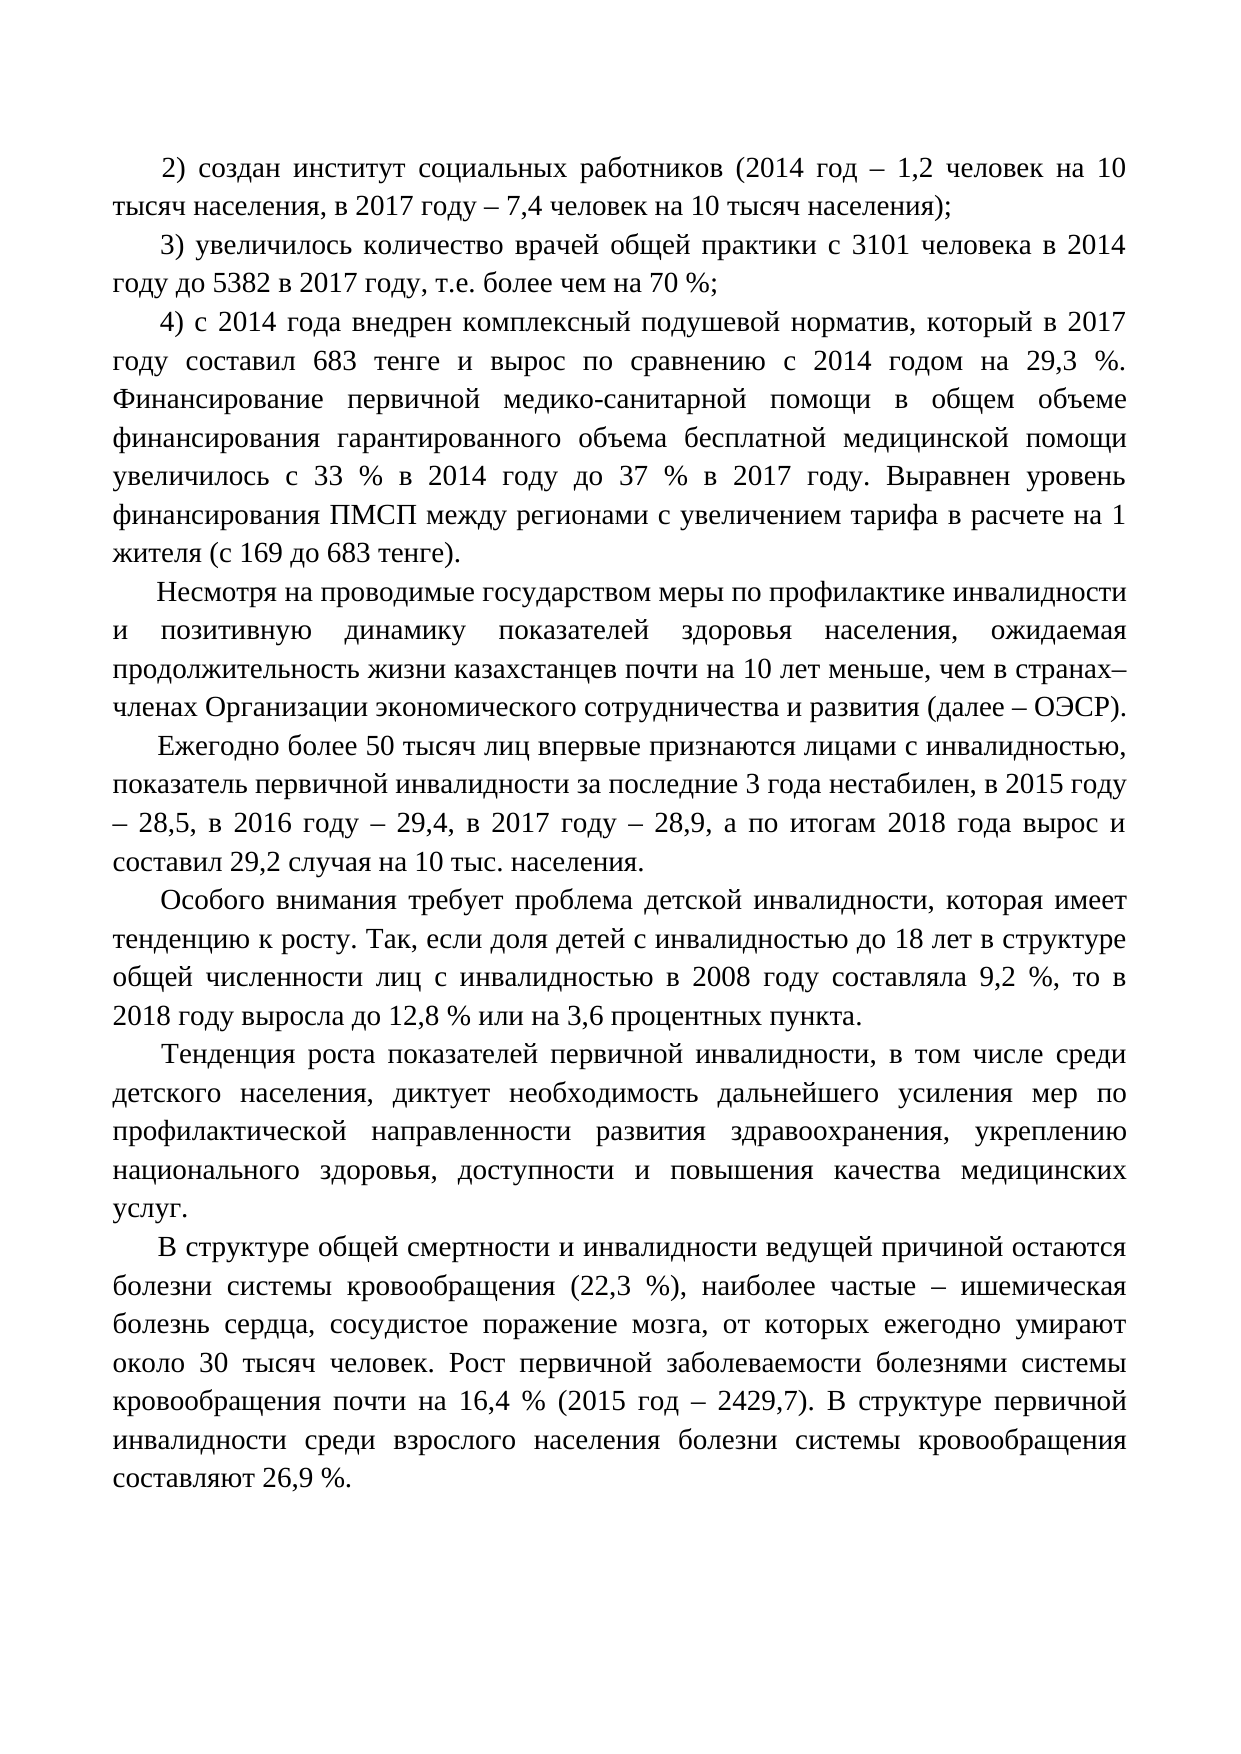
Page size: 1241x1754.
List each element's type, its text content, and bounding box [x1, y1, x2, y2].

text Тенденция роста показателей первичной инвалидности, в том числе среди детского населения, диктует необходимость дальнейшего усиления мер по профилактической направленности развития здравоохранения, укреплению национального здоровья, доступности и повышения качества медицинских услуг. [112, 1036, 1128, 1224]
text 2) создан институт социальных работников (2014 год – 1,2 человек на 10 тысяч населения, в 2017 году – 7,4 человек на 10 тысяч населения); [112, 150, 1128, 222]
text В структуре общей смертности и инвалидности ведущей причиной остаются болезни системы кровообращения (22,3 %), наиболее частые – ишемическая болезнь сердца, сосудистое поражение мозга, от которых ежегодно умирают около 30 тысяч человек. Рост первичной заболеваемости болезнями системы кровообращения почти на 16,4 % (2015 год – 2429,7). В структуре первичной инвалидности среди взрослого населения болезни системы кровообращения составляют 26,9 %. [112, 1229, 1128, 1494]
text Особого внимания требует проблема детской инвалидности, которая имеет тенденцию к росту. Так, если доля детей с инвалидностью до 18 лет в структуре общей численности лиц с инвалидностью в 2008 году составляла 9,2 %, то в 2018 году выросла до 12,8 % или на 3,6 процентных пункта. [112, 882, 1128, 1031]
text 4) с 2014 года внедрен комплексный подушевой норматив, который в 2017 году составил 683 тенге и вырос по сравнению с 2014 годом на 29,3 %. Финансирование первичной медико-санитарной помощи в общем объеме финансирования гарантированного объема бесплатной медицинской помощи увеличилось с 33 % в 2014 году до 37 % в 2017 году. Выравнен уровень финансирования ПМСП между регионами с увеличением тарифа в расчете на 1 жителя (с 169 до 683 тенге). [112, 304, 1128, 569]
text 3) увеличилось количество врачей общей практики с 3101 человека в 2014 году до 5382 в 2017 году, т.е. более чем на 70 %; [112, 227, 1128, 299]
text Ежегодно более 50 тысяч лиц впервые признаются лицами с инвалидностью, показатель первичной инвалидности за последние 3 года нестабилен, в 2015 году – 28,5, в 2016 году – 29,4, в 2017 году – 28,9, а по итогам 2018 года вырос и составил 29,2 случая на 10 тыс. населения. [112, 728, 1128, 877]
text Несмотря на проводимые государством меры по профилактике инвалидности и позитивную динамику показателей здоровья населения, ожидаемая продолжительность жизни казахстанцев почти на 10 лет меньше, чем в странах–членах Организации экономического сотрудничества и развития (далее – ОЭСР). [112, 574, 1128, 723]
